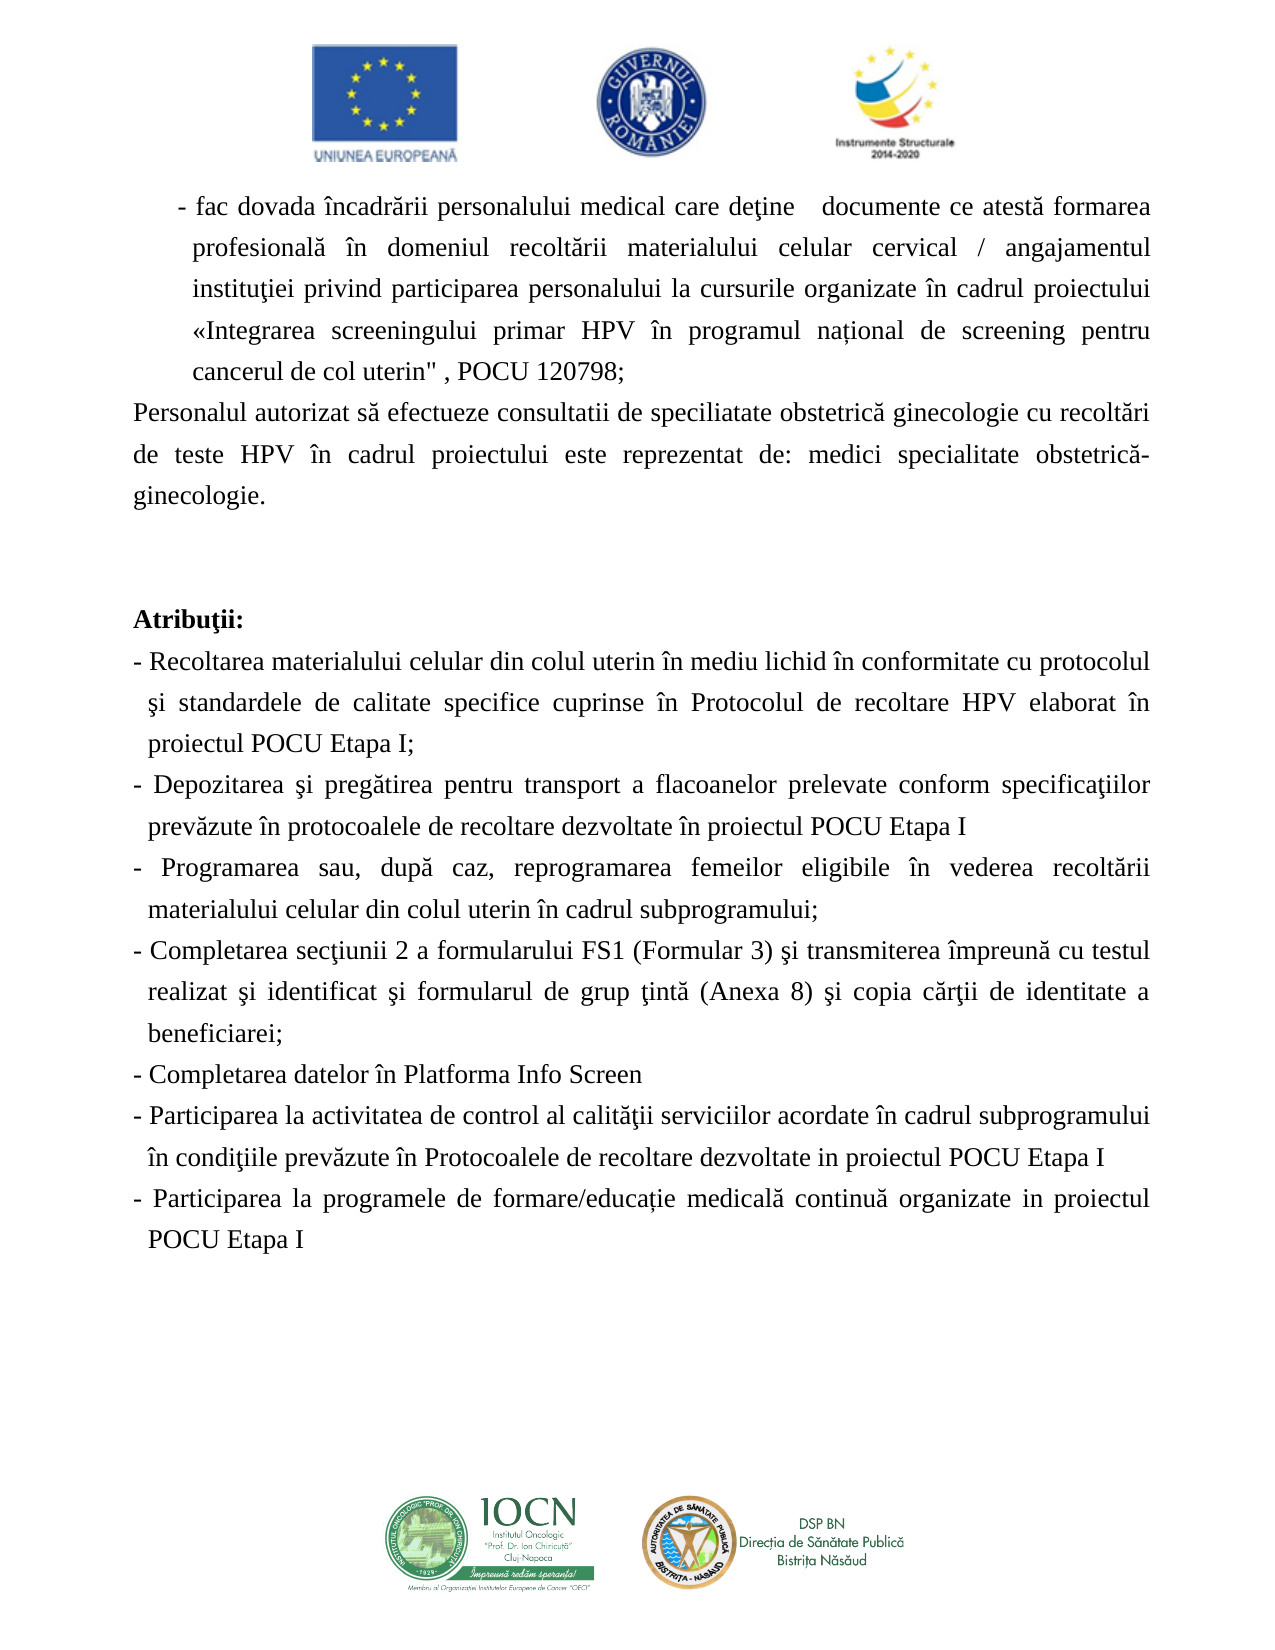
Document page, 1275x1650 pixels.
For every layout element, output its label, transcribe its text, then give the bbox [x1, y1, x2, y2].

text - Recoltarea materialului celular din colul uterin în mediu lichid în conformitate cu protocolul şi standardele de calitate specifice cuprinse în Protocolul de recoltare HPV elaborat în proiectul POCU Etapa I; [133, 644, 1152, 758]
text - Participarea la activitatea de control al calităţii serviciilor acordate în cadrul subprogramului în condiţiile prevăzute în Protocoalele de recoltare dezvoltate in proiectul POCU Etapa I [133, 1099, 1152, 1172]
text Personalul autorizat să efectueze consultatii de speciliatate obstetrică ginecologie cu recoltări de teste HPV în cadrul proiectului este reprezentat de: medici specialitate obstetrică-ginecologie. [133, 396, 1152, 510]
text Atribuţii: [133, 603, 1152, 634]
text - Completarea datelor în Platforma Info Screen [133, 1058, 1152, 1089]
picture [312, 44, 973, 162]
text - fac dovada încadrării personalului medical care deţine documente ce atestă formarea profesională în domeniul recoltării materialului celular cervical / angajamentul instituţiei privind participarea personalului la cursurile organizate în cadrul proiectului «Integrarea screeningului primar HPV în programul național de screening pentru cancerul de col uterin" , POCU 120798; [177, 190, 1152, 386]
text - Participarea la programele de formare/educație medicală continuă organizate in proiectul POCU Etapa I [133, 1182, 1152, 1255]
text - Programarea sau, după caz, reprogramarea femeilor eligibile în vederea recoltării materialului celular din colul uterin în cadrul subprogramului; [133, 851, 1152, 924]
picture [381, 1492, 904, 1592]
text - Depozitarea şi pregătirea pentru transport a flacoanelor prelevate conform specificaţiilor prevăzute în protocoalele de recoltare dezvoltate în proiectul POCU Etapa I [133, 769, 1152, 841]
text - Completarea secţiunii 2 a formularului FS1 (Formular 3) şi transmiterea împreună cu testul realizat şi identificat şi formularul de grup ţintă (Anexa 8) şi copia cărţii de identitate a beneficiarei; [133, 934, 1152, 1048]
